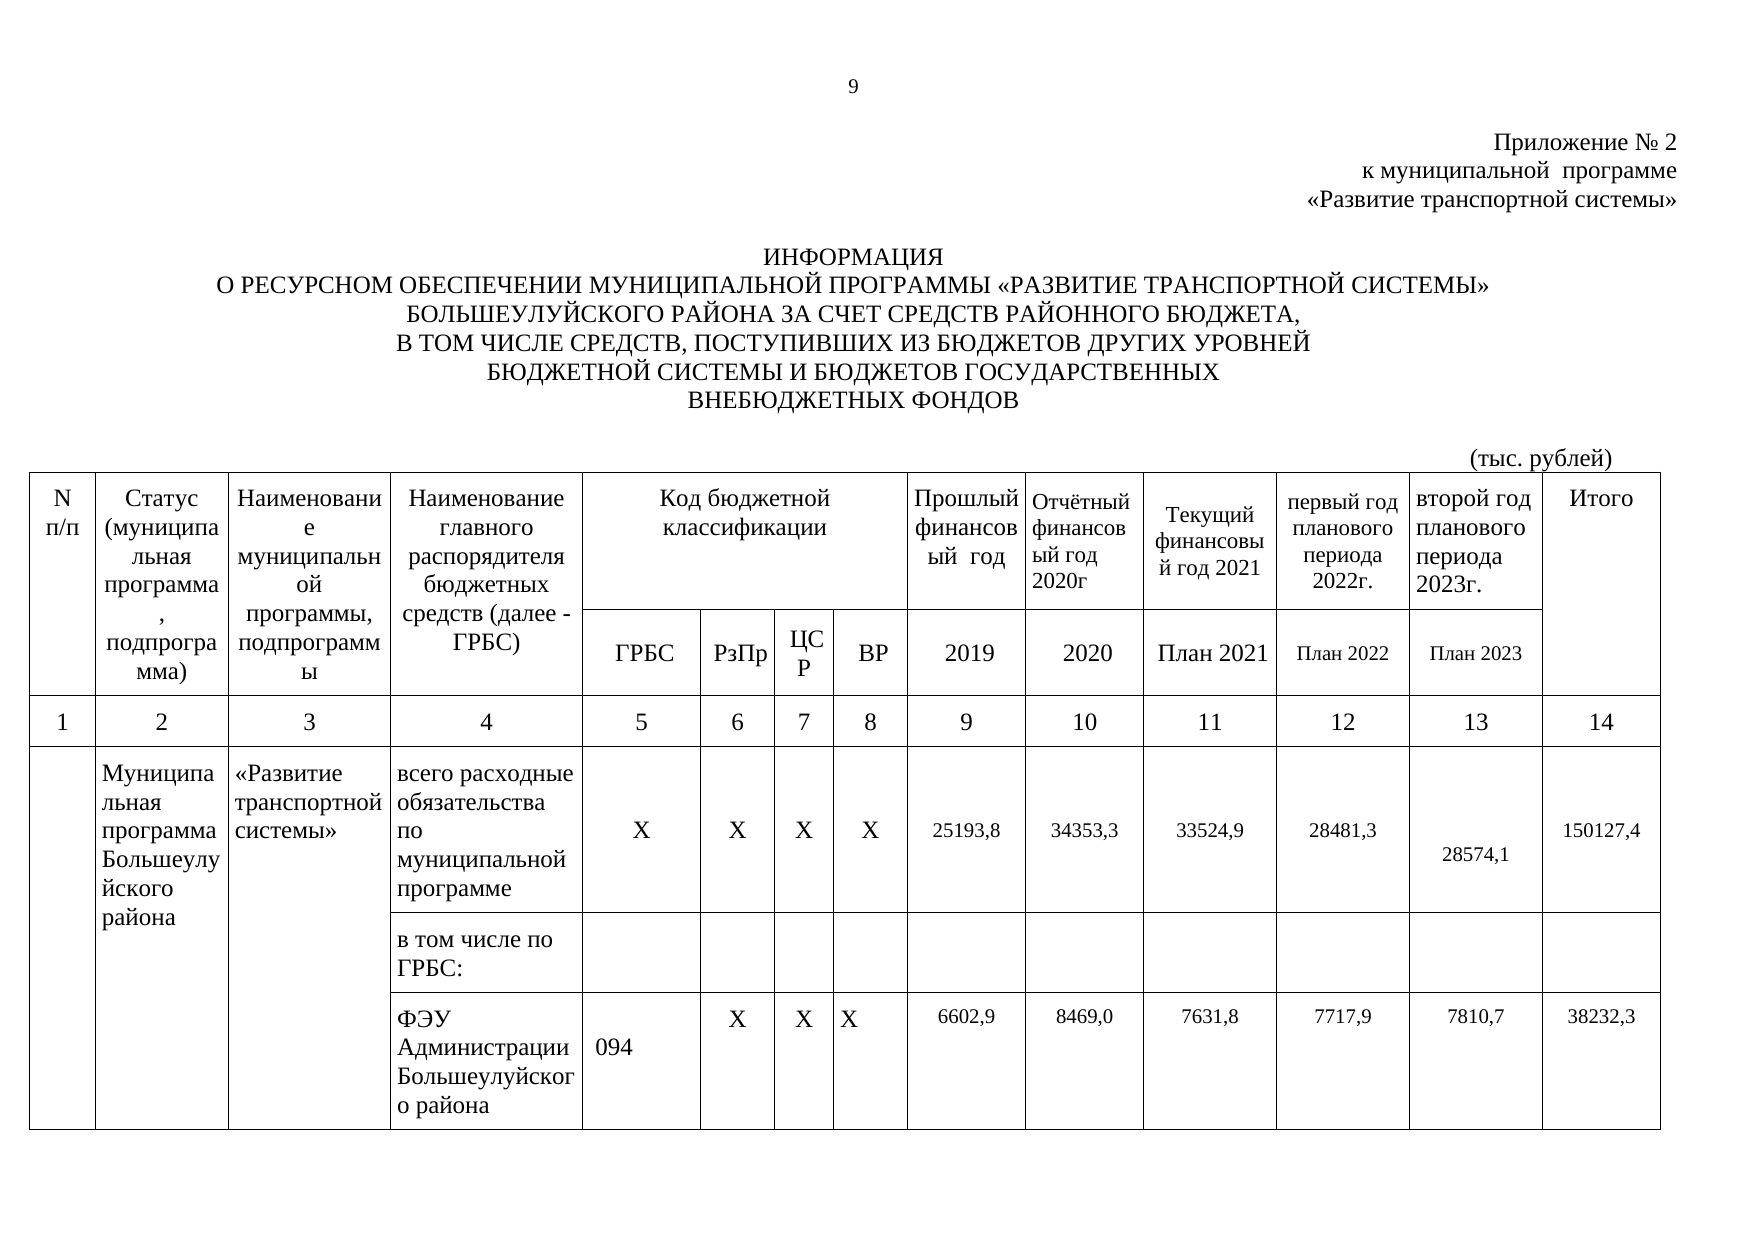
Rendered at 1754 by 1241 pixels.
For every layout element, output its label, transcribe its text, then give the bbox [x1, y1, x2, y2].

table_cell всего расходные обязательства по муниципальной программе [391, 747, 582, 912]
table_cell [1026, 913, 1143, 992]
table_cell 7810,7 [1410, 993, 1542, 1129]
table_cell 150127,4 [1543, 747, 1660, 912]
table_cell 6602,9 [908, 993, 1025, 1129]
table_cell 7 [775, 696, 833, 746]
table_cell 28481,3 [1277, 747, 1409, 912]
table_cell ЦСР [775, 610, 833, 695]
text ВНЕБЮДЖЕТНЫХ ФОНДОВ [29, 385, 1677, 414]
table_cell [583, 913, 700, 992]
table_header N п/п [30, 473, 95, 695]
table_cell 28574,1 [1410, 747, 1542, 912]
table_cell [1277, 913, 1409, 992]
table_cell 2020 [1026, 610, 1143, 695]
table_header Код бюджетной классификации [583, 473, 907, 609]
table_cell Х [834, 993, 907, 1129]
table_cell ГРБС [583, 610, 700, 695]
table_cell 8469,0 [1026, 993, 1143, 1129]
table_cell [1543, 913, 1660, 992]
table_cell 13 [1410, 696, 1542, 746]
table_header второй год планового периода 2023г. [1410, 473, 1542, 609]
text О РЕСУРСНОМ ОБЕСПЕЧЕНИИ МУНИЦИПАЛЬНОЙ ПРОГРАММЫ «РАЗВИТИЕ ТРАНСПОРТНОЙ СИСТЕМЫ» [29, 270, 1677, 299]
table_cell 8 [834, 696, 907, 746]
text БЮДЖЕТНОЙ СИСТЕМЫ И БЮДЖЕТОВ ГОСУДАРСТВЕННЫХ [29, 357, 1677, 385]
table_header Прошлый финансовый год [908, 473, 1025, 609]
table_cell в том числе по ГРБС: [391, 913, 582, 992]
table_cell Х [775, 747, 833, 912]
table_header Отчётный финансовый год 2020г [1026, 473, 1143, 609]
table_cell «Развитие транспортной системы» [229, 747, 390, 1129]
table_cell 14 [1543, 696, 1660, 746]
table_cell 3 [229, 696, 390, 746]
table_cell 10 [1026, 696, 1143, 746]
table_cell РзПр [701, 610, 774, 695]
text «Развитие транспортной системы» [29, 184, 1677, 213]
table_cell 1 [30, 696, 95, 746]
table_cell 25193,8 [908, 747, 1025, 912]
text ИНФОРМАЦИЯ [29, 242, 1677, 270]
table_cell [775, 913, 833, 992]
table_cell [1144, 913, 1276, 992]
table_header Статус (муниципальная программа, подпрограмма) [96, 473, 228, 695]
table_cell Х [775, 993, 833, 1129]
table_cell [701, 913, 774, 992]
table_header первый год планового периода 2022г. [1277, 473, 1409, 609]
table_cell 5 [583, 696, 700, 746]
table_cell 38232,3 [1543, 993, 1660, 1129]
table_cell 7717,9 [1277, 993, 1409, 1129]
table_cell План 2023 [1410, 610, 1542, 695]
table_cell 12 [1277, 696, 1409, 746]
table_cell План 2021 [1144, 610, 1276, 695]
text БОЛЬШЕУЛУЙСКОГО РАЙОНА ЗА СЧЕТ СРЕДСТВ РАЙОННОГО БЮДЖЕТА, [29, 299, 1677, 328]
table_cell 33524,9 [1144, 747, 1276, 912]
table_cell [30, 747, 95, 1129]
text к муниципальной программе [29, 155, 1677, 184]
table_cell 34353,3 [1026, 747, 1143, 912]
table_cell ВР [834, 610, 907, 695]
table_cell Х [701, 747, 774, 912]
table_header Наименование главного распорядителя бюджетных средств (далее - ГРБС) [391, 473, 582, 695]
table_cell 6 [701, 696, 774, 746]
table_cell 2019 [908, 610, 1025, 695]
table_cell [834, 913, 907, 992]
table_cell Х [834, 747, 907, 912]
table_cell [1410, 913, 1542, 992]
text Приложение № 2 [29, 127, 1677, 155]
table_header Наименование муниципальной программы, подпрограммы [229, 473, 390, 695]
table_cell 2 [96, 696, 228, 746]
table_cell ФЭУ Администрации Большеулуйского района [391, 993, 582, 1129]
table_cell Муниципальная программа Большеулуйского района [96, 747, 228, 1129]
table_cell 094 [583, 993, 700, 1129]
table_cell План 2022 [1277, 610, 1409, 695]
text В ТОМ ЧИСЛЕ СРЕДСТВ, ПОСТУПИВШИХ ИЗ БЮДЖЕТОВ ДРУГИХ УРОВНЕЙ [29, 328, 1677, 357]
table_header Текущий финансовый год 2021 [1144, 473, 1276, 609]
table_cell Х [701, 993, 774, 1129]
table_cell 4 [391, 696, 582, 746]
table_cell [908, 913, 1025, 992]
text (тыс. рублей) [29, 443, 1677, 472]
table_cell 7631,8 [1144, 993, 1276, 1129]
table_cell 9 [908, 696, 1025, 746]
table_header Итого [1543, 473, 1660, 695]
table_cell 11 [1144, 696, 1276, 746]
table_cell Х [583, 747, 700, 912]
